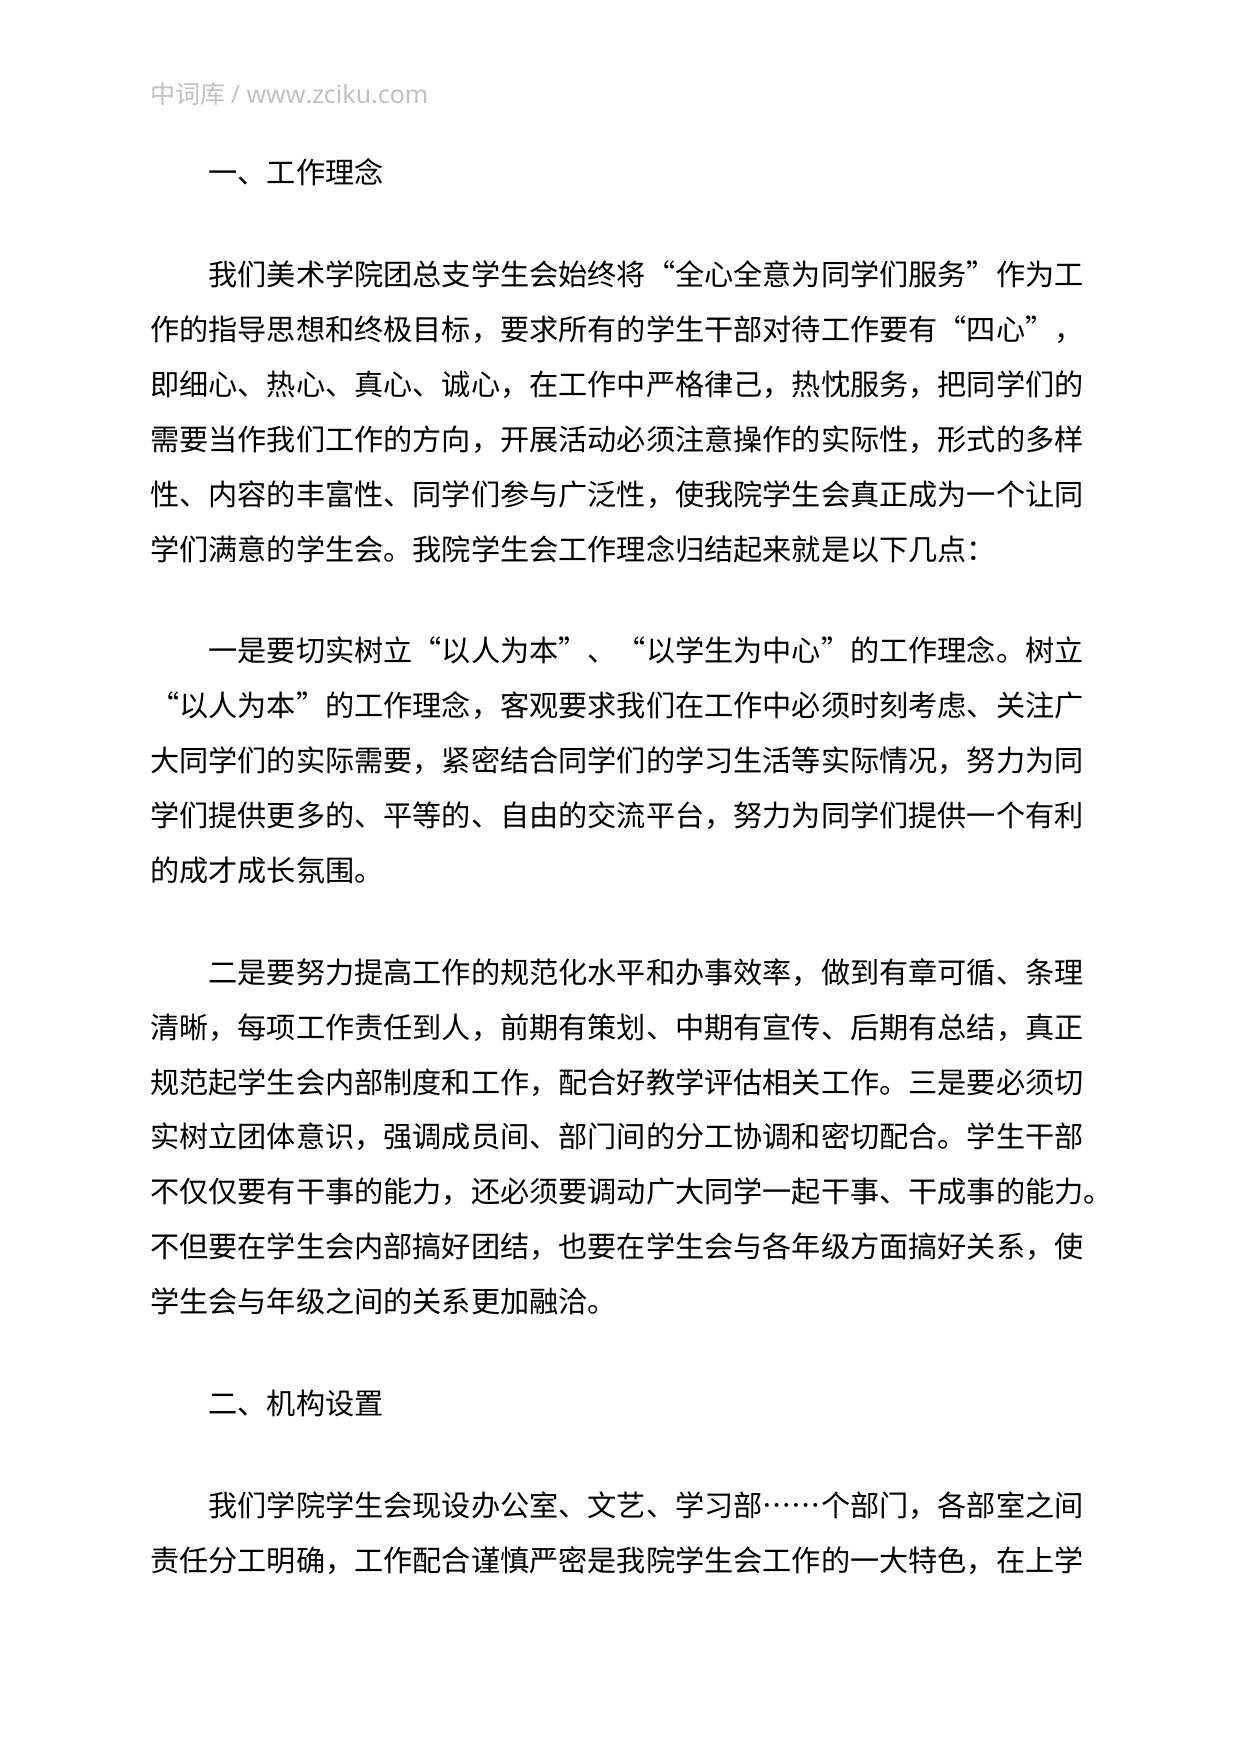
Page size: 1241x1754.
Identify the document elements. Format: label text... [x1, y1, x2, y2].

text 我们美术学院团总支学生会始终将“全心全意为同学们服务”作为工作的指导思想和终极目标，要求所有的学生干部对待工作要有“四心”，即细心、热心、真心、诚心，在工作中严格律己，热忱服务，把同学们的需要当作我们工作的方向，开展活动必须注意操作的实际性，形式的多样性、内容的丰富性、同学们参与广泛性，使我院学生会真正成为一个让同学们满意的学生会。我院学生会工作理念归结起来就是以下几点： [150, 252, 1090, 568]
text 二是要努力提高工作的规范化水平和办事效率，做到有章可循、条理清晰，每项工作责任到人，前期有策划、中期有宣传、后期有总结，真正规范起学生会内部制度和工作，配合好教学评估相关工作。三是要必须切实树立团体意识，强调成员间、部门间的分工协调和密切配合。学生干部不仅仅要有干事的能力，还必须要调动广大同学一起干事、干成事的能力。不但要在学生会内部搞好团结，也要在学生会与各年级方面搞好关系，使学生会与年级之间的关系更加融洽。 [150, 949, 1090, 1321]
text 二、机构设置 [150, 1381, 1090, 1423]
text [150, 1482, 1090, 1579]
text 一、工作理念 [150, 150, 1090, 192]
text 一是要切实树立“以人为本”、“以学生为中心”的工作理念。树立“以人为本”的工作理念，客观要求我们在工作中必须时刻考虑、关注广大同学们的实际需要，紧密结合同学们的学习生活等实际情况，努力为同学们提供更多的、平等的、自由的交流平台，努力为同学们提供一个有利的成才成长氛围。 [150, 628, 1090, 890]
